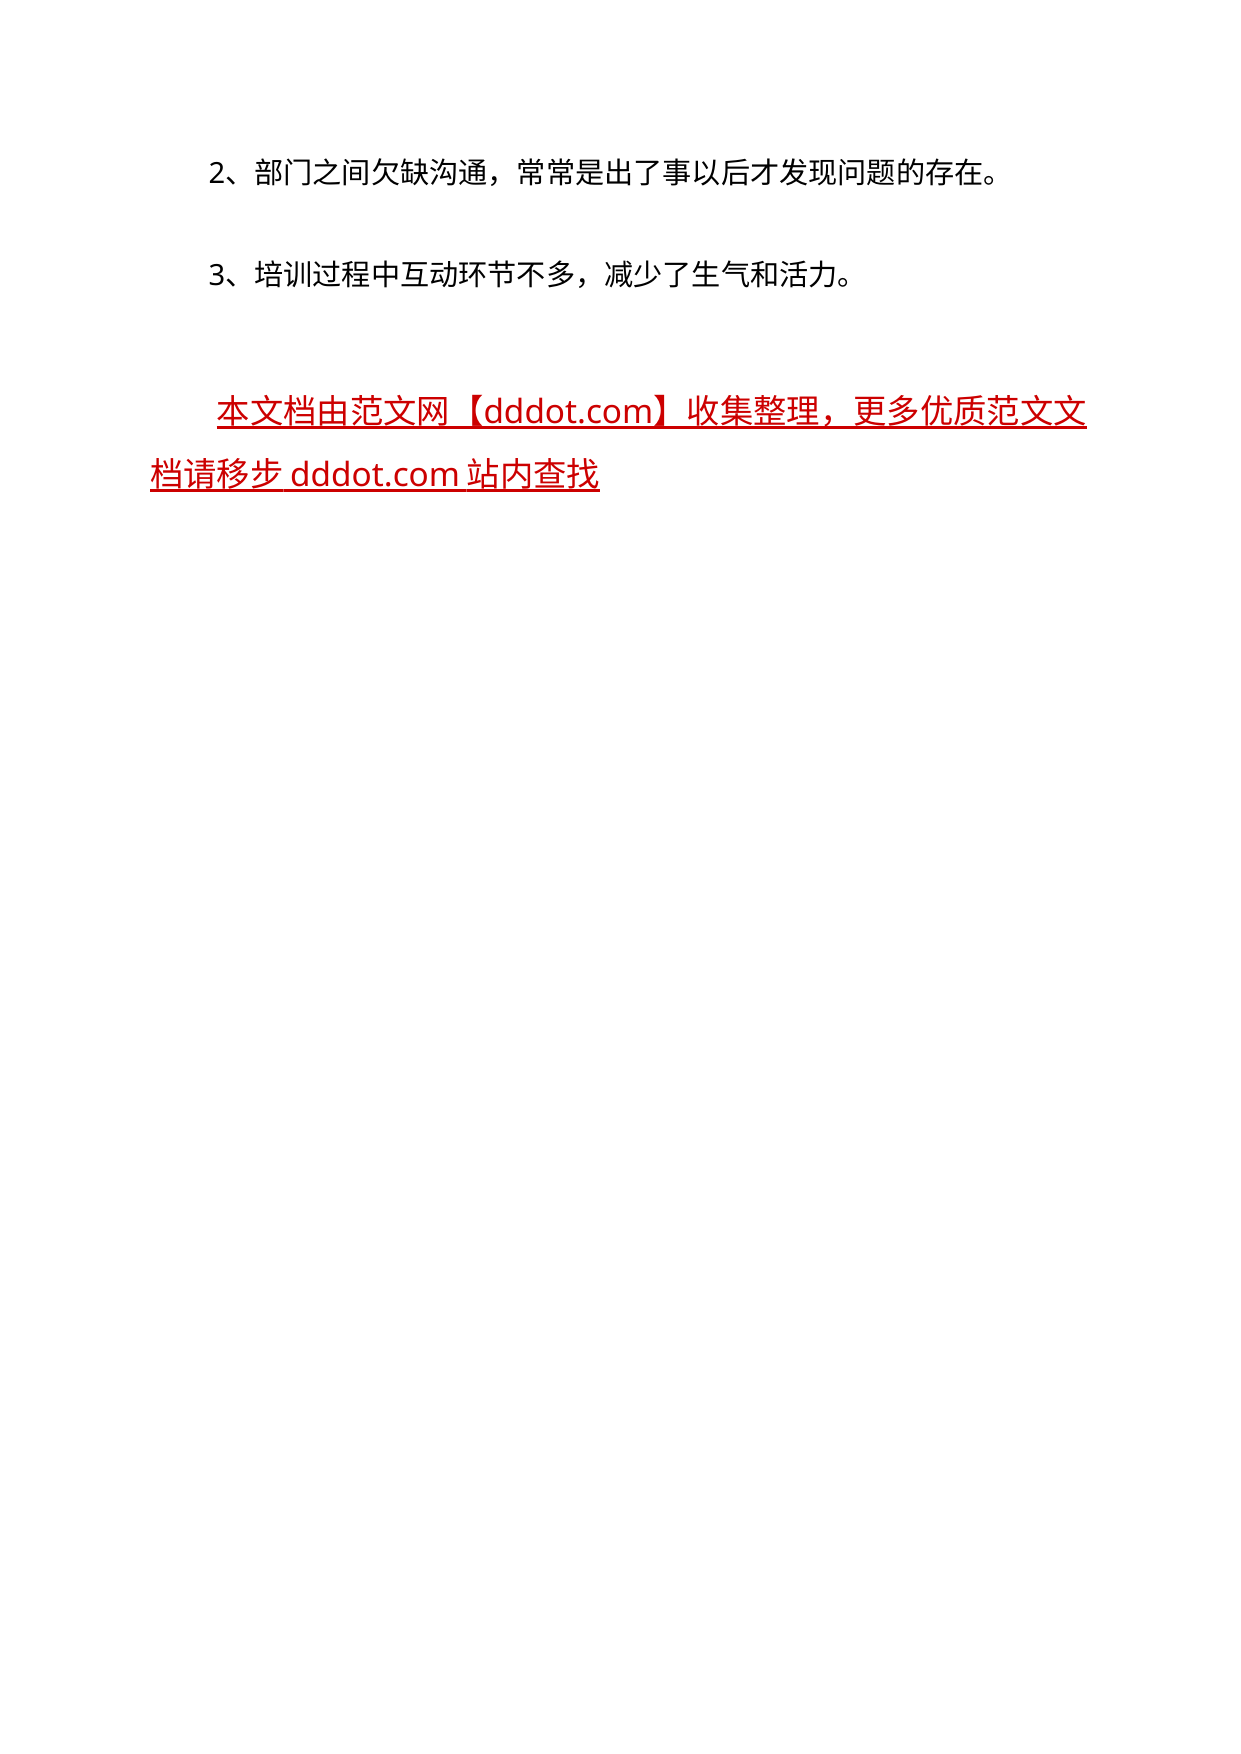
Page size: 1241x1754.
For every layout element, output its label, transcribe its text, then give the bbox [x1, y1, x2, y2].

text 本文档由范文网【dddot.com】收集整理，更多优质范文文档请移步dddot.com站内查找 [150, 385, 1090, 496]
text 3、培训过程中互动环节不多，减少了生气和活力。 [150, 252, 1090, 294]
text 2、部门之间欠缺沟通，常常是出了事以后才发现问题的存在。 [150, 150, 1090, 192]
